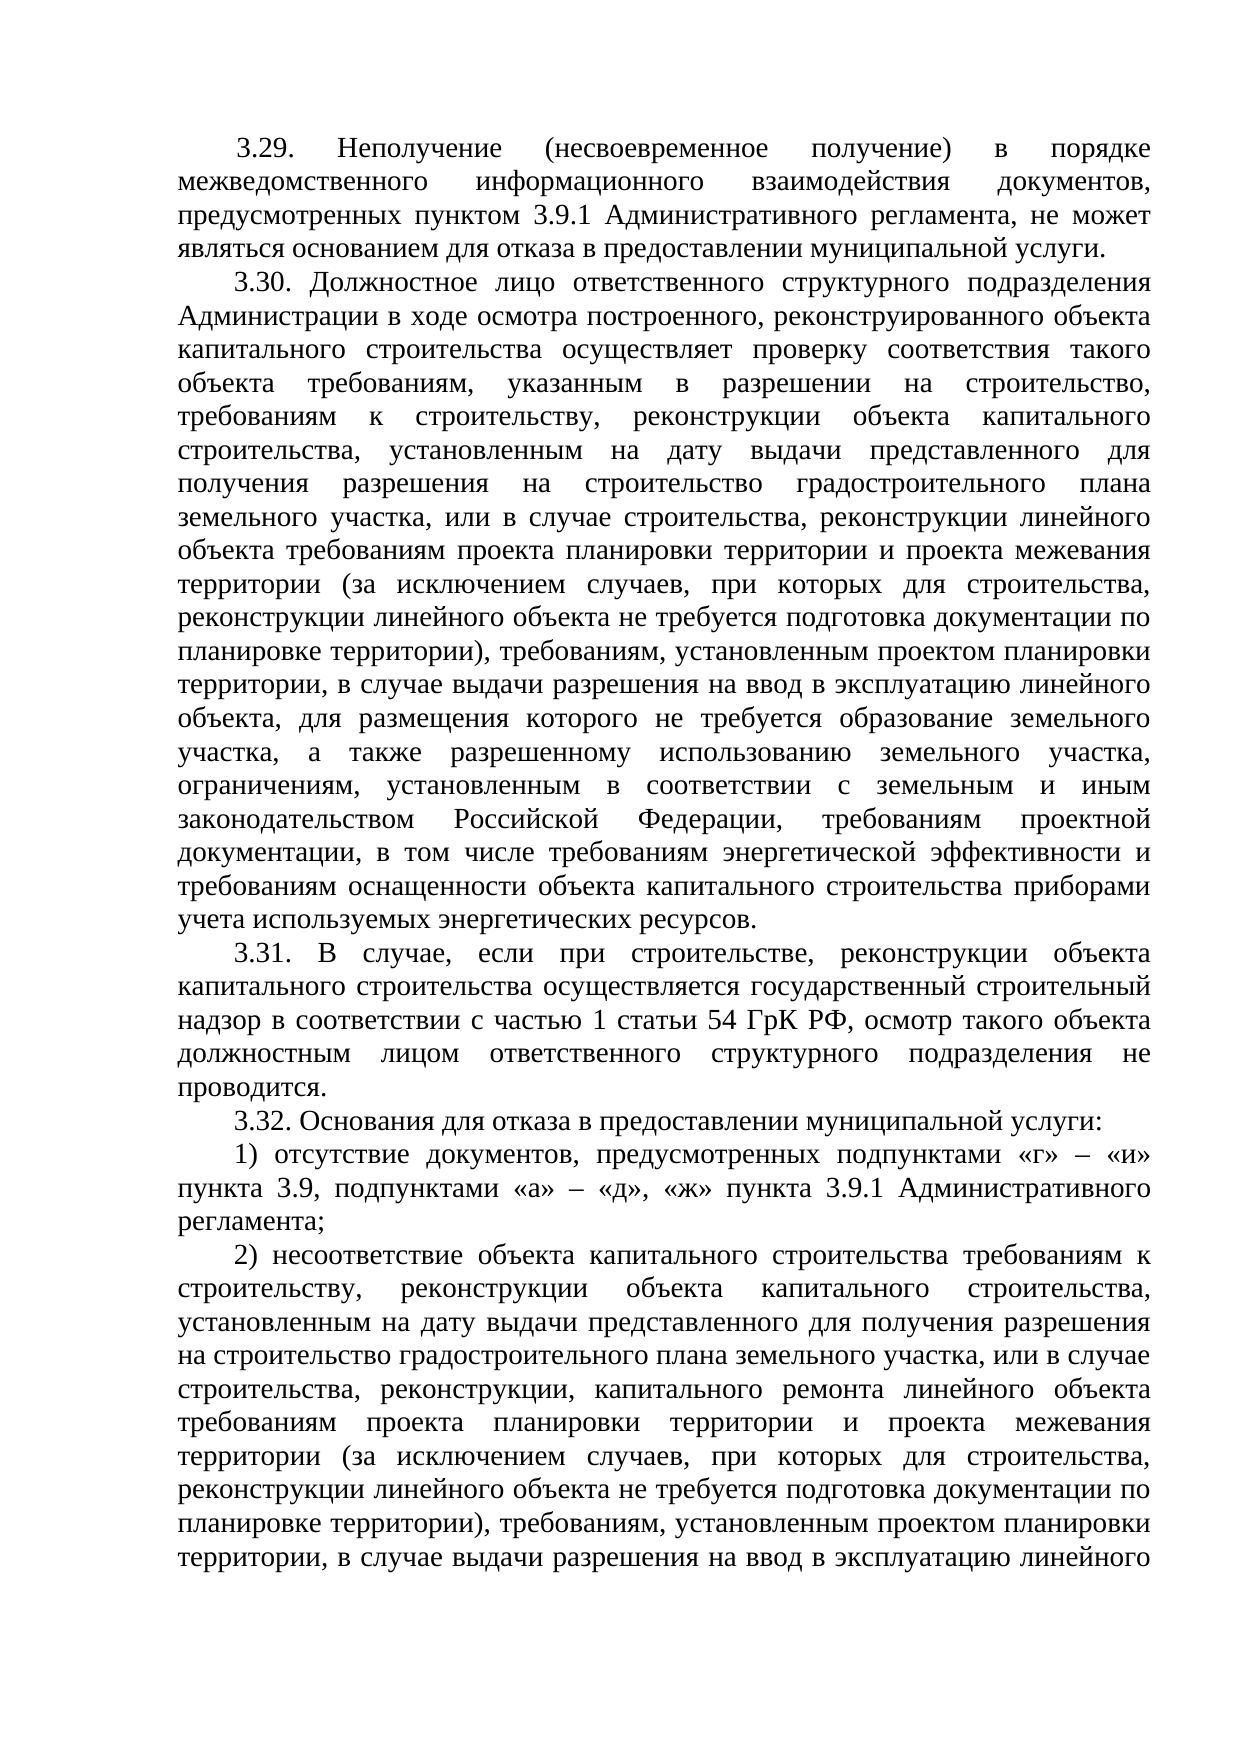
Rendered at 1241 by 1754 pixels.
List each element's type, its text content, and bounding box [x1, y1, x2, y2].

text 3.32. Основания для отказа в предоставлении муниципальной услуги: [177, 1103, 1152, 1136]
text 3.31. В случае, если при строительстве, реконструкции объекта капитального строительства осуществляется государственный строительный надзор в соответствии с частью 1 статьи 54 ГрК РФ, осмотр такого объекта должностным лицом ответственного структурного подразделения не проводится. [177, 935, 1152, 1103]
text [177, 1237, 1152, 1572]
text 3.30. Должностное лицо ответственного структурного подразделения Администрации в ходе осмотра построенного, реконструированного объекта капитального строительства осуществляет проверку соответствия такого объекта требованиям, указанным в разрешении на строительство, требованиям к строительству, реконструкции объекта капитального строительства, установленным на дату выдачи представленного для получения разрешения на строительство градостроительного плана земельного участка, или в случае строительства, реконструкции линейного объекта требованиям проекта планировки территории и проекта межевания территории (за исключением случаев, при которых для строительства, реконструкции линейного объекта не требуется подготовка документации по планировке территории), требованиям, установленным проектом планировки территории, в случае выдачи разрешения на ввод в эксплуатацию линейного объекта, для размещения которого не требуется образование земельного участка, а также разрешенному использованию земельного участка, ограничениям, установленным в соответствии с земельным и иным законодательством Российской Федерации, требованиям проектной документации, в том числе требованиям энергетической эффективности и требованиям оснащенности объекта капитального строительства приборами учета используемых энергетических ресурсов. [177, 264, 1152, 935]
text 3.29. Неполучение (несвоевременное получение) в порядке межведомственного информационного взаимодействия документов, предусмотренных пунктом 3.9.1 Административного регламента, не может являться основанием для отказа в предоставлении муниципальной услуги. [177, 130, 1152, 264]
text 1) отсутствие документов, предусмотренных подпунктами «г» – «и» пункта 3.9, подпунктами «а» – «д», «ж» пункта 3.9.1 Административного регламента; [177, 1136, 1152, 1237]
